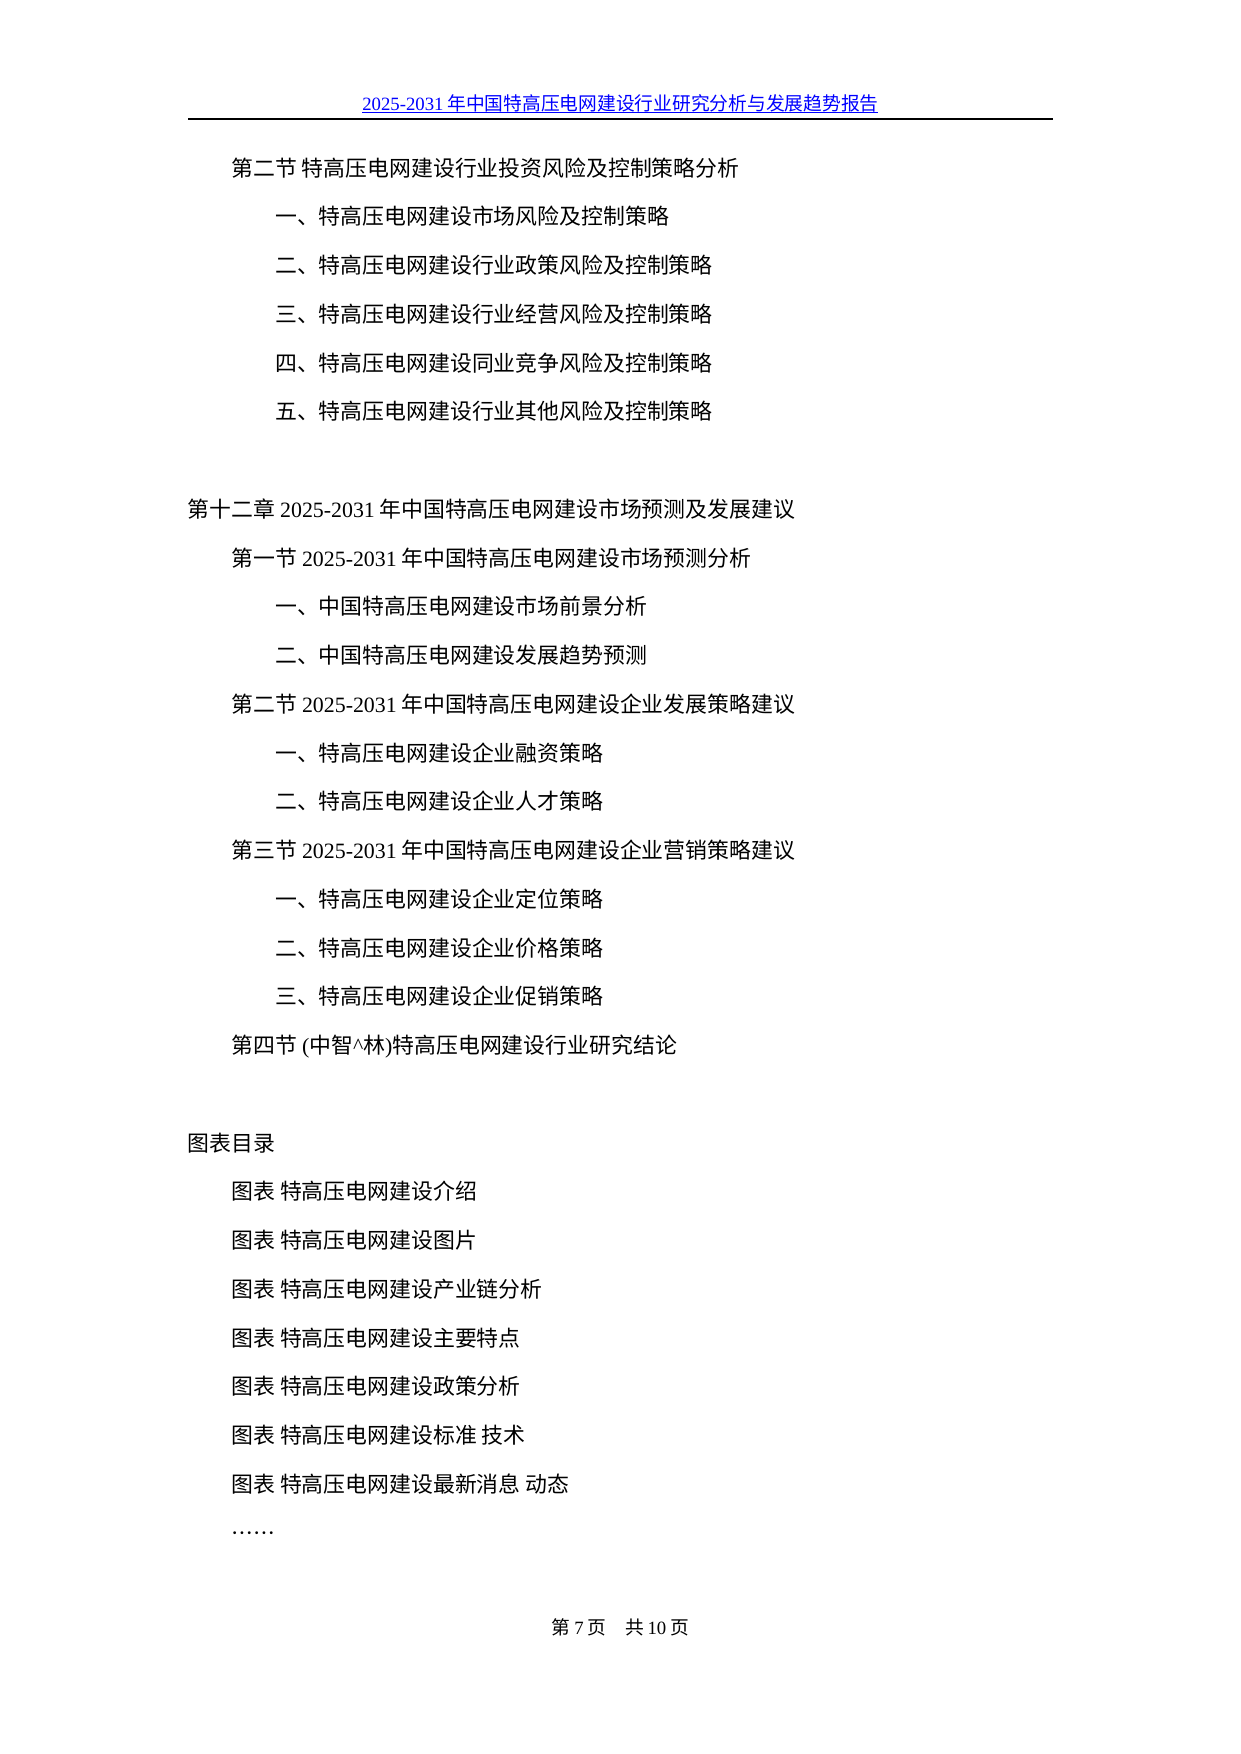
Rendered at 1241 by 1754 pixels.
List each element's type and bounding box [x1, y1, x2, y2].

text [187, 150, 1053, 1548]
